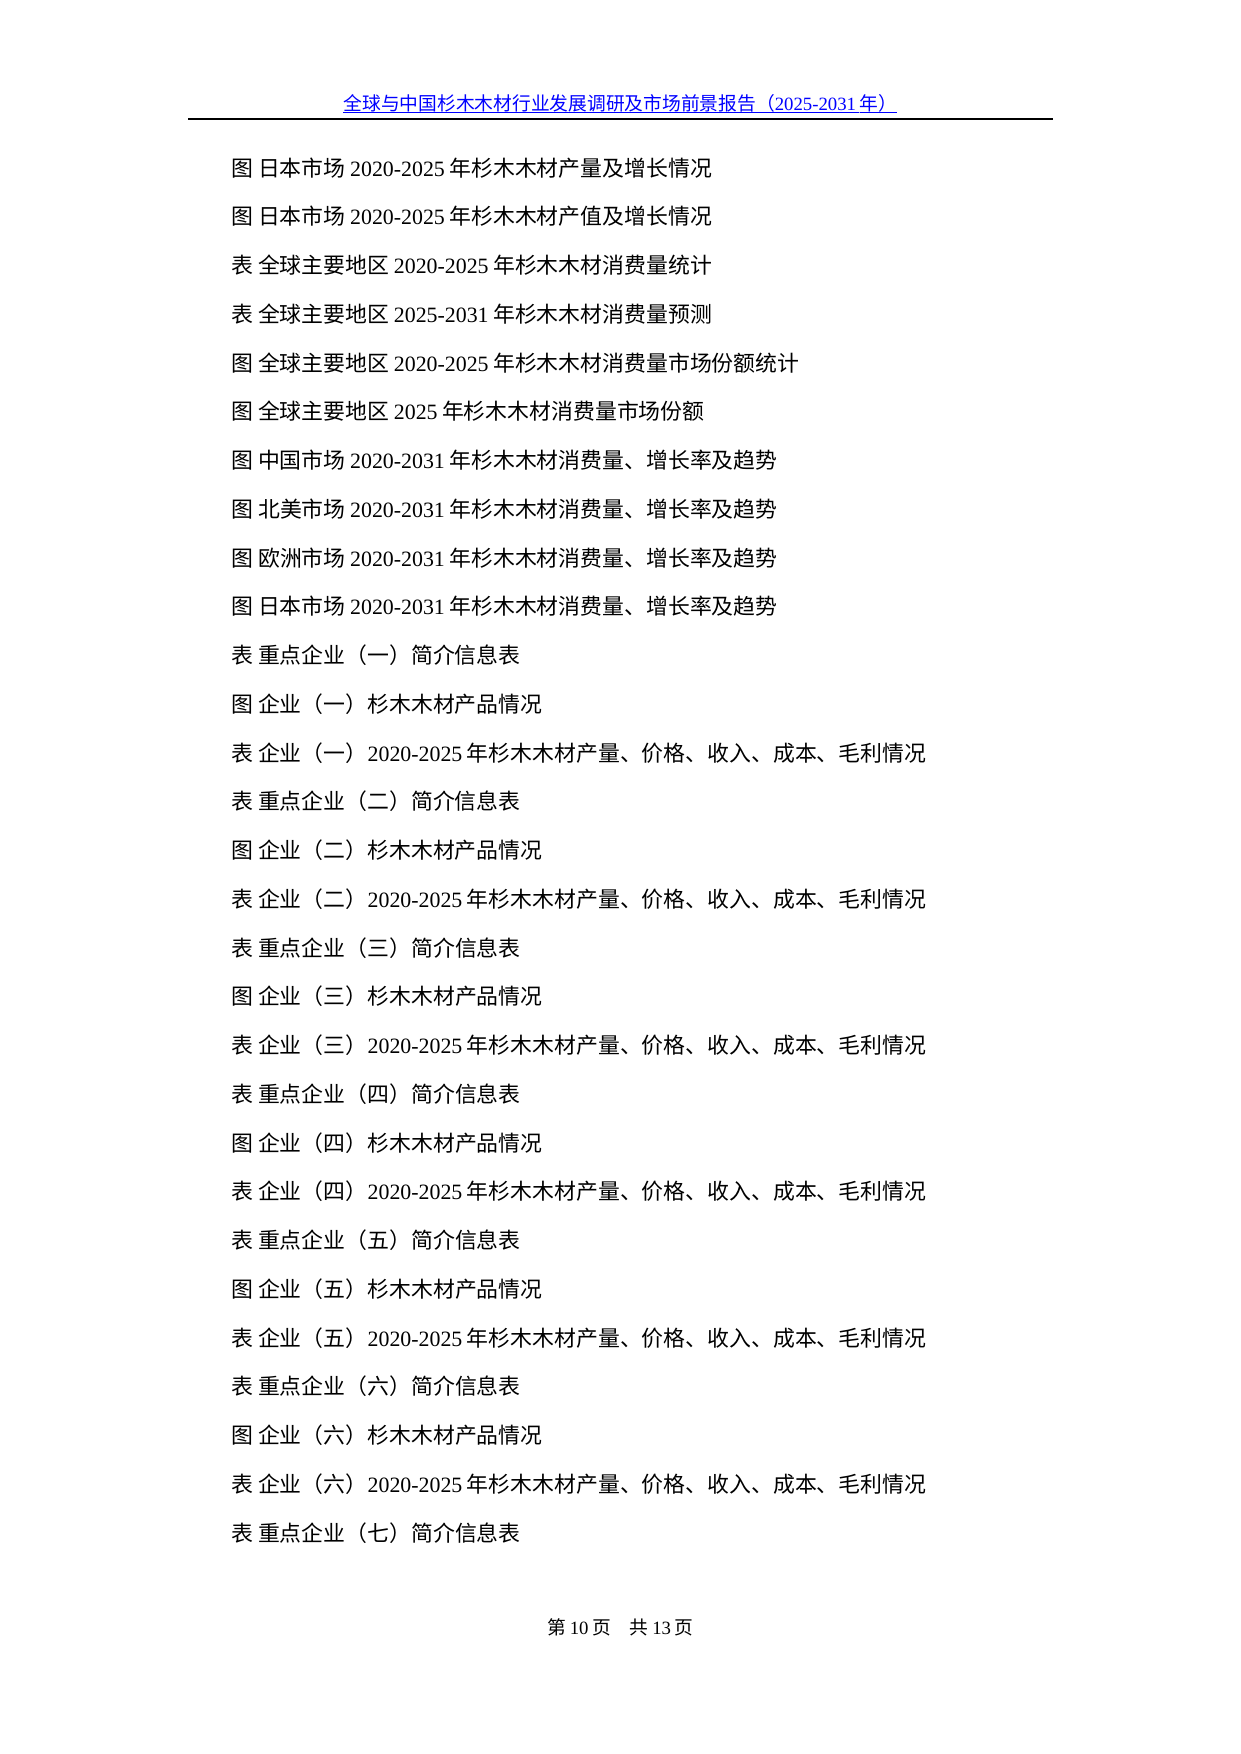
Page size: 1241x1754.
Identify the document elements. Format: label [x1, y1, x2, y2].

text [187, 150, 1053, 1548]
